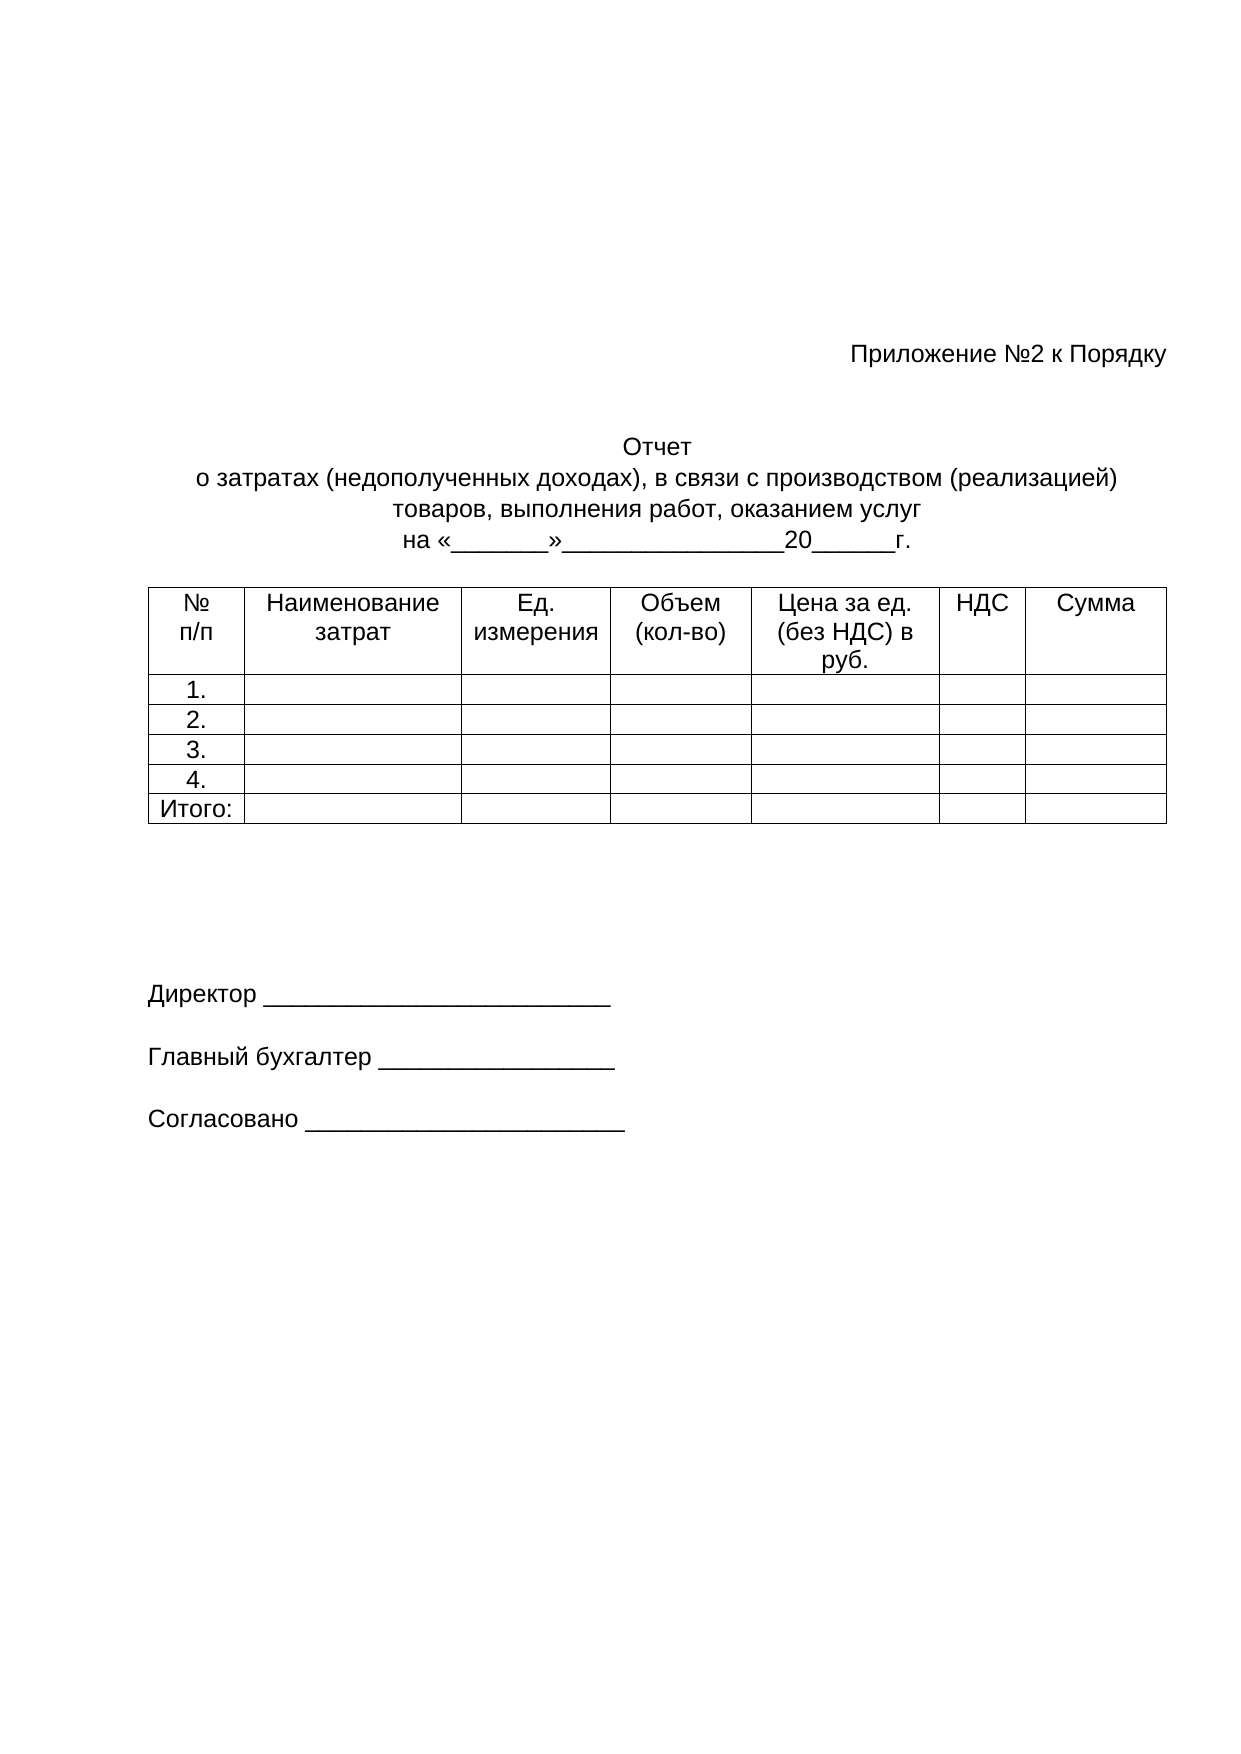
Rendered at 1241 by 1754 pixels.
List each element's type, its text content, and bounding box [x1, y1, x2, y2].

table_header Сумма [1026, 588, 1166, 674]
table_cell Итого: [149, 794, 244, 823]
table_cell [462, 794, 610, 823]
table_cell 2. [149, 705, 244, 734]
table_header Объем (кол-во) [611, 588, 751, 674]
table_cell 3. [149, 735, 244, 763]
table_header № п/п [149, 588, 244, 674]
table_header НДС [940, 588, 1025, 674]
table_header Цена за ед. (без НДС) в руб. [752, 588, 939, 674]
table_cell [611, 794, 751, 823]
table_cell [462, 675, 610, 704]
table_cell [611, 705, 751, 734]
table_cell [245, 675, 461, 704]
table_cell [611, 735, 751, 763]
text Приложение №2 к Порядку [148, 338, 1167, 367]
table_cell [752, 675, 939, 704]
text Главный бухгалтер _________________ [148, 1041, 1167, 1070]
table_cell [752, 735, 939, 763]
text Директор _________________________ [148, 979, 1167, 1008]
table_cell [462, 735, 610, 763]
table_cell 1. [149, 675, 244, 704]
table_cell [752, 705, 939, 734]
text Отчет [148, 432, 1167, 460]
table_header Ед. измерения [462, 588, 610, 674]
table_cell [462, 765, 610, 793]
table_cell [1026, 705, 1166, 734]
table_cell [940, 735, 1025, 763]
table_cell [245, 735, 461, 763]
table_cell [752, 765, 939, 793]
text о затратах (недополученных доходах), в связи с производством (реализацией) товаров, выполнения работ, оказанием услуг [148, 463, 1167, 522]
table_cell [611, 675, 751, 704]
table_cell [940, 794, 1025, 823]
table_cell [940, 765, 1025, 793]
table_cell [245, 705, 461, 734]
table_cell [1026, 735, 1166, 763]
table_cell [1026, 675, 1166, 704]
table_cell [1026, 794, 1166, 823]
table_cell [611, 765, 751, 793]
table_cell [1026, 765, 1166, 793]
table_cell [245, 765, 461, 793]
table_cell [940, 705, 1025, 734]
table_cell 4. [149, 765, 244, 793]
table_cell [462, 705, 610, 734]
table_cell [940, 675, 1025, 704]
table_cell [752, 794, 939, 823]
text на «_______»________________20______г. [148, 525, 1167, 553]
table_header Наименование затрат [245, 588, 461, 674]
text Согласовано _______________________ [148, 1103, 1167, 1132]
table_cell [245, 794, 461, 823]
